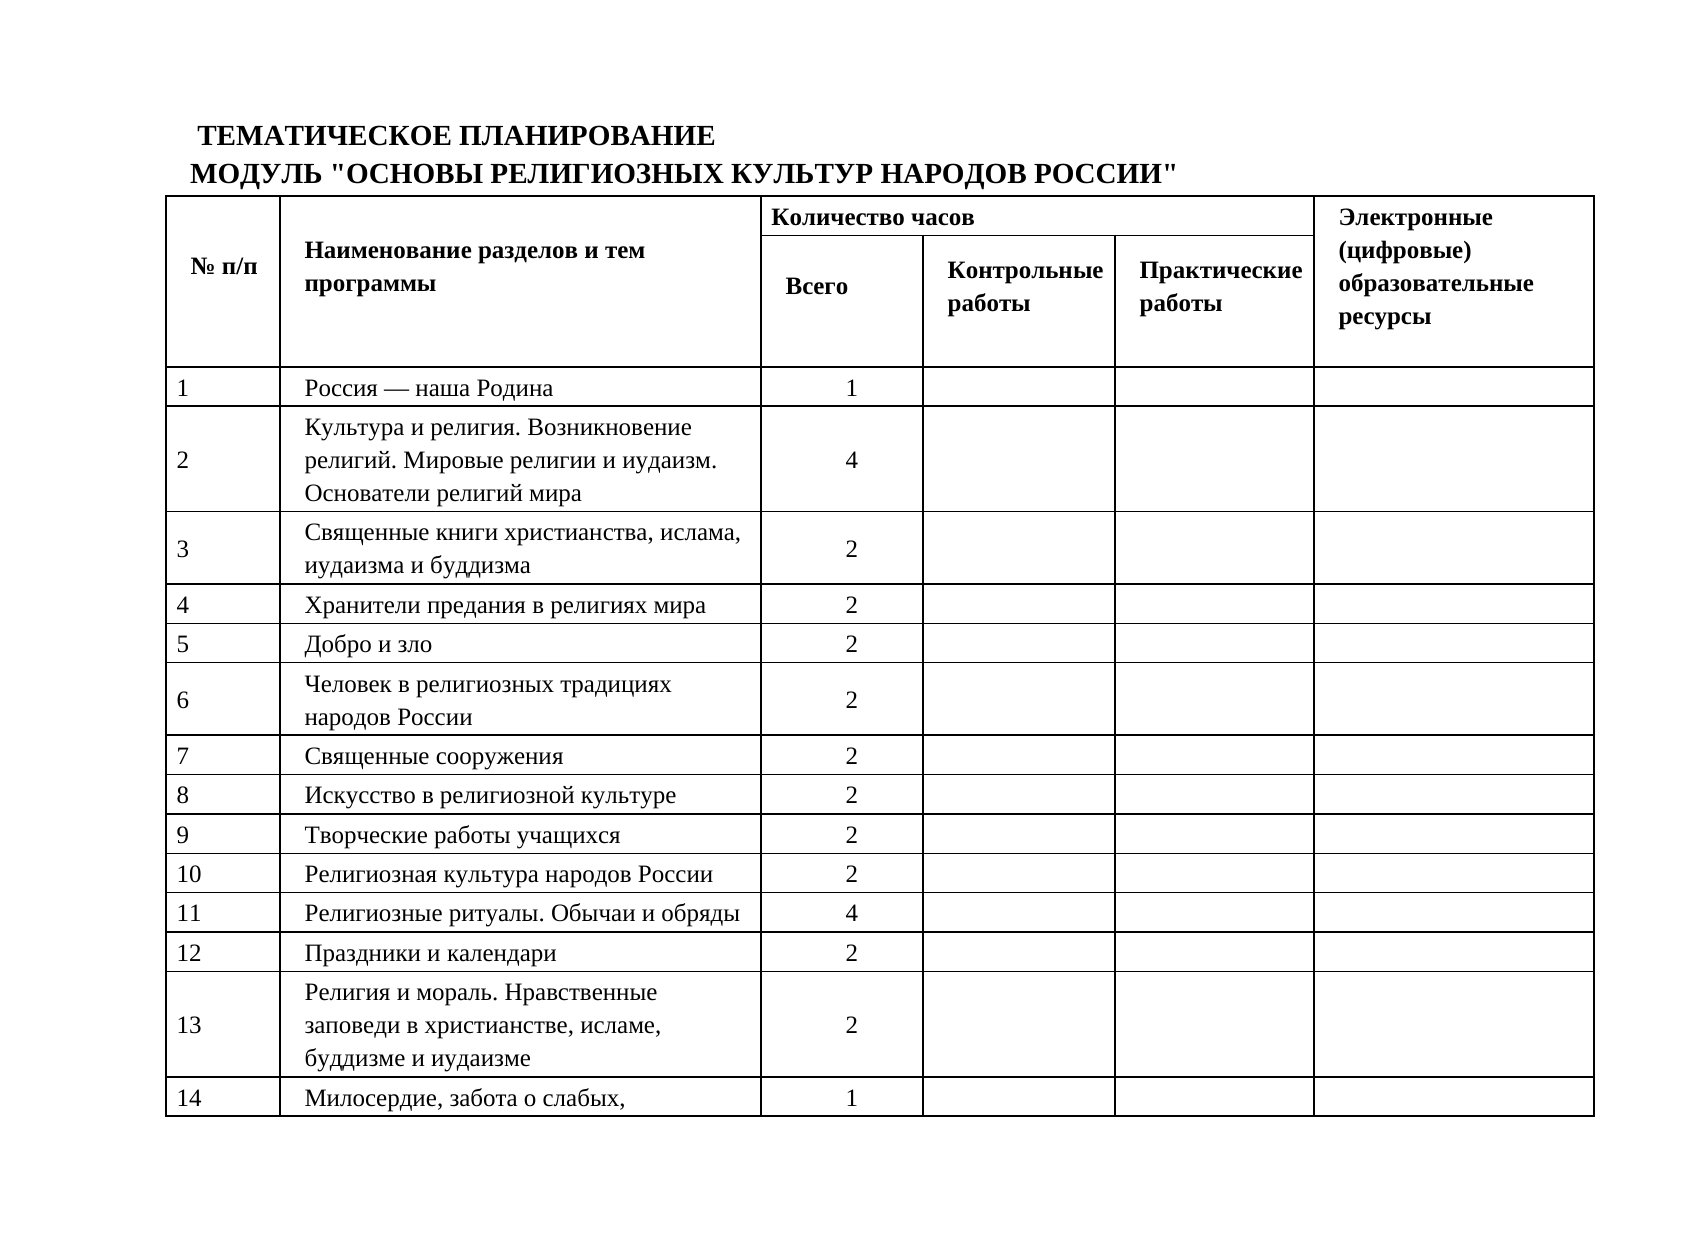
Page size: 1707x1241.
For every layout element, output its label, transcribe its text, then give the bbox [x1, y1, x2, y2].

table_cell [1315, 407, 1593, 511]
table_cell 2 [762, 933, 922, 971]
table_cell Добро и зло [281, 624, 760, 662]
table_cell 1 [762, 368, 922, 405]
table_cell Искусство в религиозной культуре [281, 775, 760, 813]
table_cell Праздники и календари [281, 933, 760, 971]
table_cell Хранители предания в религиях мира [281, 585, 760, 622]
table_cell [924, 933, 1114, 971]
table_cell 13 [167, 972, 279, 1076]
table_cell [1116, 854, 1313, 892]
table_cell [1116, 736, 1313, 774]
table_cell 2 [762, 512, 922, 583]
table_header Электронные (цифровые) образовательные ресурсы [1315, 197, 1593, 366]
table_cell 5 [167, 624, 279, 662]
table_cell 2 [762, 972, 922, 1076]
table_cell 2 [762, 585, 922, 622]
table_cell [1116, 972, 1313, 1076]
table_cell Священные книги христианства, ислама, иудаизма и буддизма [281, 512, 760, 583]
table_cell Творческие работы учащихся [281, 815, 760, 852]
table_cell [1116, 368, 1313, 405]
table_cell [1315, 815, 1593, 852]
table_cell [924, 585, 1114, 622]
table_cell 3 [167, 512, 279, 583]
table_cell Практические работы [1116, 236, 1313, 366]
table_cell 2 [762, 815, 922, 852]
table_cell 2 [167, 407, 279, 511]
table_cell [924, 407, 1114, 511]
table_cell [1116, 407, 1313, 511]
table_cell [1315, 933, 1593, 971]
text ТЕМАТИЧЕСКОЕ ПЛАНИРОВАНИЕ [190, 118, 1618, 152]
table_cell Религиозные ритуалы. Обычаи и обряды [281, 893, 760, 931]
table_cell 2 [762, 736, 922, 774]
table_cell [1116, 893, 1313, 931]
table_cell Контрольные работы [924, 236, 1114, 366]
table_cell [1116, 1078, 1313, 1115]
table_cell Всего [762, 236, 922, 366]
table_cell [1116, 815, 1313, 852]
table_cell [1315, 512, 1593, 583]
table_cell 2 [762, 775, 922, 813]
table_cell [1116, 585, 1313, 622]
table_cell [1315, 624, 1593, 662]
table_cell 4 [167, 585, 279, 622]
table_cell [1116, 775, 1313, 813]
table_cell 4 [762, 407, 922, 511]
table_cell Россия — наша Родина [281, 368, 760, 405]
table_cell [1315, 663, 1593, 734]
text МОДУЛЬ "ОСНОВЫ РЕЛИГИОЗНЫХ КУЛЬТУР НАРОДОВ РОССИИ" [190, 157, 1618, 190]
table_cell [924, 972, 1114, 1076]
table_cell [1116, 624, 1313, 662]
table_cell Священные сооружения [281, 736, 760, 774]
table_cell Культура и религия. Возникновение религий. Мировые религии и иудаизм. Основатели религий мира [281, 407, 760, 511]
table_cell Человек в религиозных традициях народов России [281, 663, 760, 734]
table_cell [924, 815, 1114, 852]
table_cell [1315, 972, 1593, 1076]
table_cell [924, 1078, 1114, 1115]
table_cell [1116, 933, 1313, 971]
table_cell 1 [762, 1078, 922, 1115]
table_cell [1315, 368, 1593, 405]
table_cell [924, 624, 1114, 662]
table_cell [1315, 736, 1593, 774]
table_cell [924, 512, 1114, 583]
table_cell 12 [167, 933, 279, 971]
table_cell [1116, 663, 1313, 734]
table_cell 1 [167, 368, 279, 405]
table_cell [1315, 585, 1593, 622]
table_cell 6 [167, 663, 279, 734]
table_cell [924, 736, 1114, 774]
table_cell 7 [167, 736, 279, 774]
table_cell [924, 368, 1114, 405]
table_cell [924, 893, 1114, 931]
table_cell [281, 1078, 760, 1115]
table_cell Религия и мораль. Нравственные заповеди в христианстве, исламе, буддизме и иудаизме [281, 972, 760, 1076]
table_cell 2 [762, 624, 922, 662]
table_header № п/п [167, 197, 279, 366]
table_cell 14 [167, 1078, 279, 1115]
table_header Количество часов [762, 197, 1313, 234]
table_cell [1315, 893, 1593, 931]
table_cell 11 [167, 893, 279, 931]
table_cell [1315, 1078, 1593, 1115]
table_cell 10 [167, 854, 279, 892]
table_cell [924, 663, 1114, 734]
table_cell [1116, 512, 1313, 583]
table_cell 2 [762, 663, 922, 734]
table_cell 9 [167, 815, 279, 852]
table_cell [924, 854, 1114, 892]
table_cell [1315, 854, 1593, 892]
table_header Наименование разделов и тем программы [281, 197, 760, 366]
table_cell 8 [167, 775, 279, 813]
table_cell 2 [762, 854, 922, 892]
table_cell Религиозная культура народов России [281, 854, 760, 892]
table_cell [924, 775, 1114, 813]
table_cell 4 [762, 893, 922, 931]
table_cell [1315, 775, 1593, 813]
